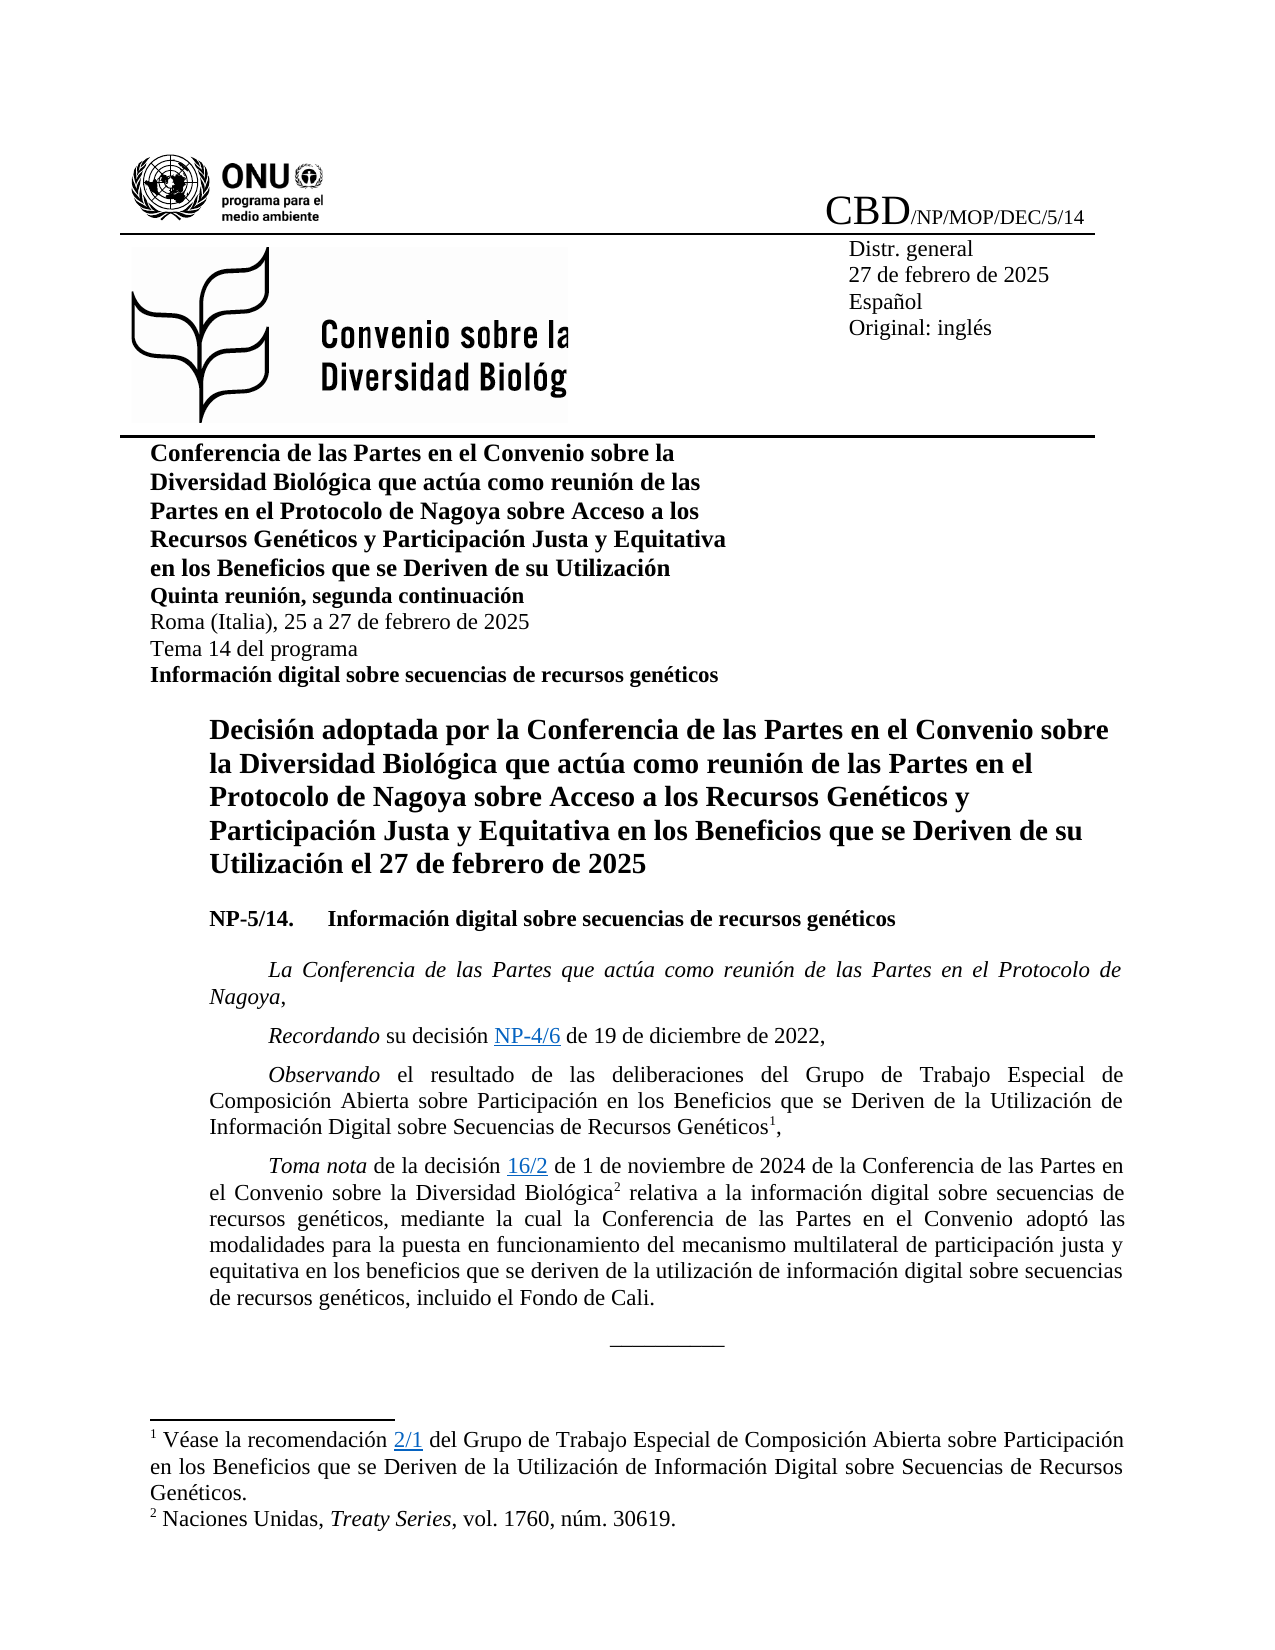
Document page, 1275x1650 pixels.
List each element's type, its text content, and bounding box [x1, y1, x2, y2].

text Quinta reunión, segunda continuación [150, 582, 800, 608]
text Conferencia de las Partes en el Convenio sobre la Diversidad Biológica que actúa como reunión de las Partes en el Protocolo de Nagoya sobre Acceso a los Recursos Genéticos y Participación Justa y Equitativa en los Beneficios que se Deriven de su Utilización [150, 438, 731, 582]
text Toma nota de la decisión 16/2 de 1 de noviembre de 2024 de la Conferencia de las Partes en el Convenio sobre la Diversidad Biológica relativa a la información digital sobre secuencias de recursos genéticos, mediante la cual la Conferencia de las Partes en el Convenio adoptó las modalidades para la puesta en funcionamiento del mecanismo multilateral de participación justa y equitativa en los beneficios que se deriven de la utilización de información digital sobre secuencias de recursos genéticos, incluido el Fondo de Cali. [209, 1152, 1125, 1310]
text __________ [209, 1323, 1125, 1349]
text Roma (Italia), 25 a 27 de febrero de 2025 [150, 608, 800, 635]
text La Conferencia de las Partes que actúa como reunión de las Partes en el Protocolo de Nagoya, [209, 957, 1125, 1009]
table_header [211, 145, 568, 233]
subtitle NP-5/14. Información digital sobre secuencias de recursos genéticos [209, 905, 1125, 932]
table_header CBD/NP/MOP/DEC/5/14 [568, 145, 1095, 233]
picture [131, 247, 569, 423]
table_cell [120, 235, 568, 435]
table_cell Distr. general 27 de febrero de 2025 Español Original: inglés [568, 235, 1095, 435]
text Recordando su decisión NP-4/6 de 19 de diciembre de 2022, [209, 1022, 1125, 1048]
picture [222, 163, 323, 221]
table_header [120, 145, 211, 233]
text Información digital sobre secuencias de recursos genéticos [150, 661, 800, 687]
text Tema 14 del programa [150, 635, 800, 661]
text Observando el resultado de las deliberaciones del Grupo de Trabajo Especial de Composición Abierta sobre Participación en los Beneficios que se Deriven de la Utilización de Información Digital sobre Secuencias de Recursos Genéticos, [209, 1061, 1125, 1140]
